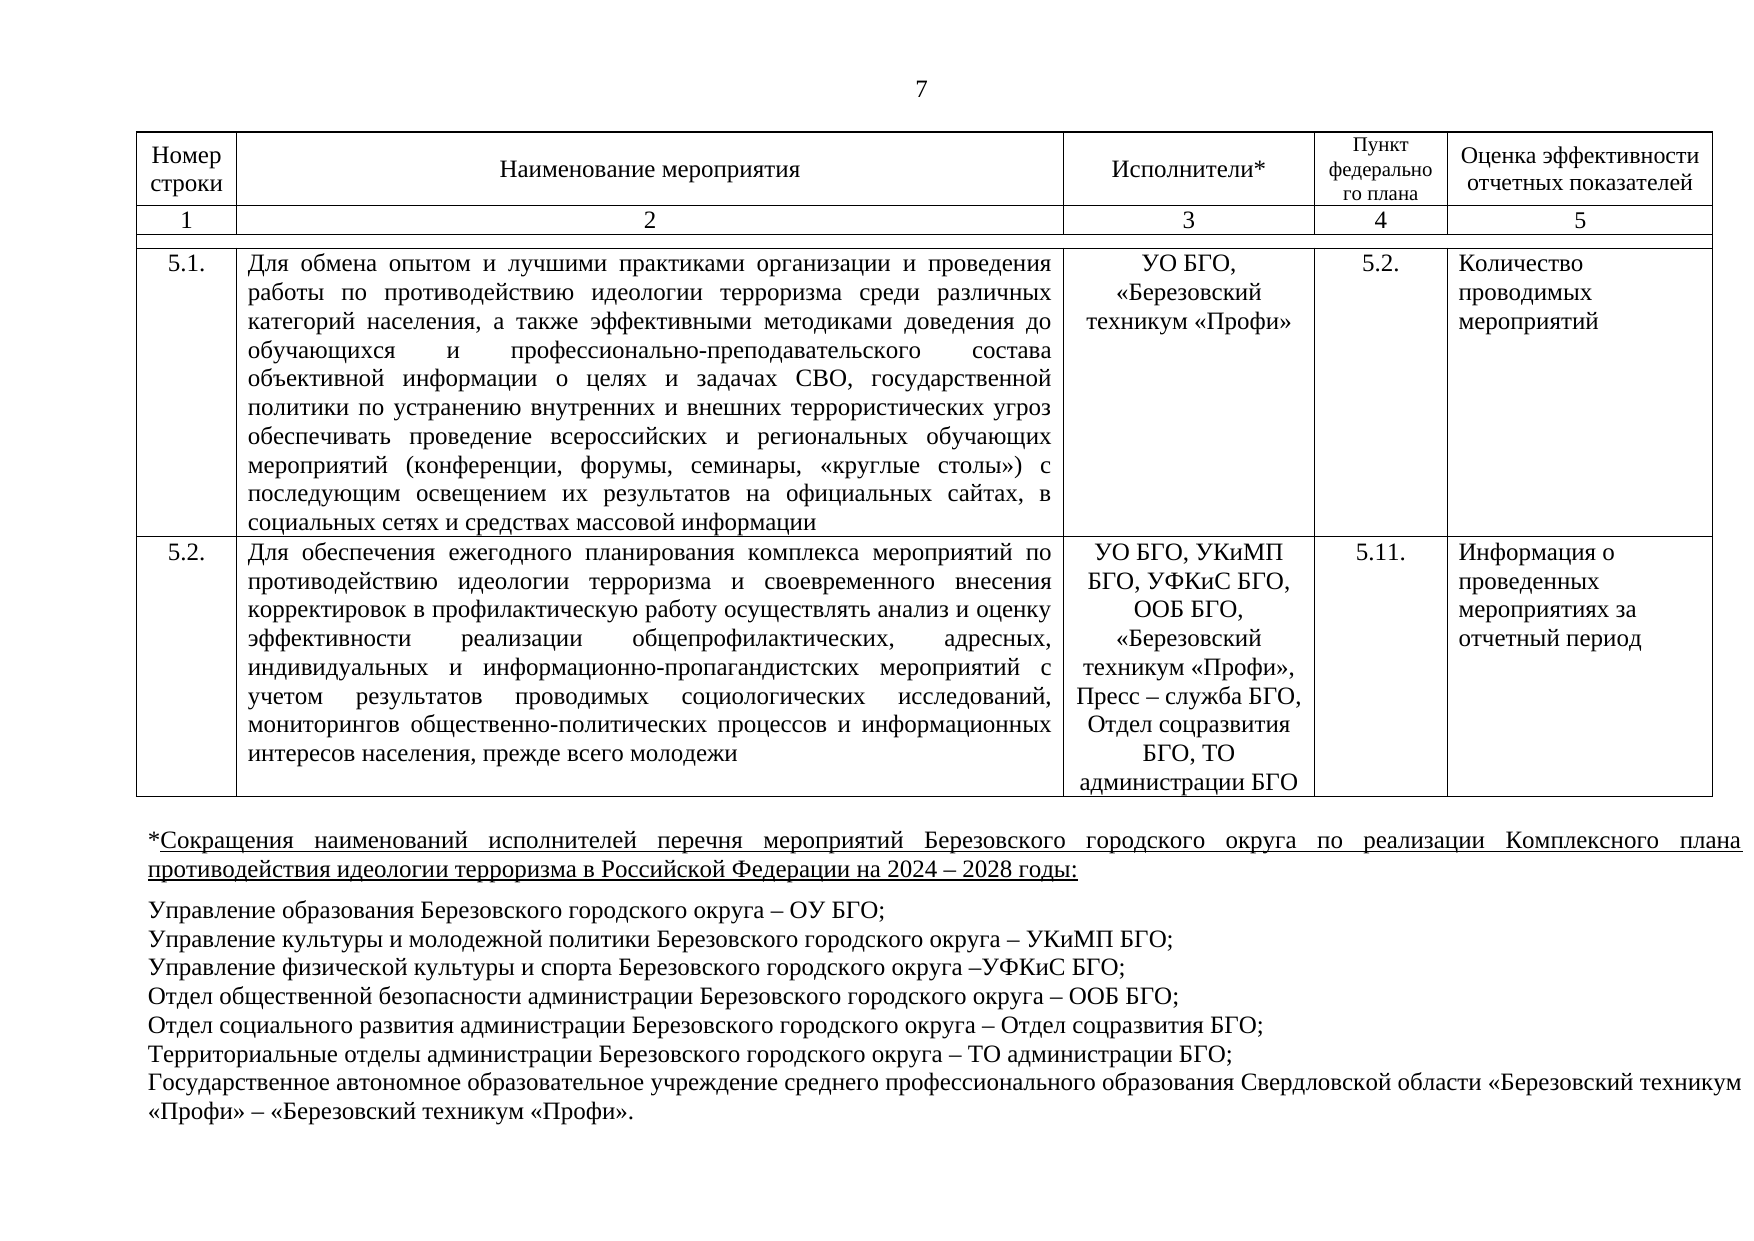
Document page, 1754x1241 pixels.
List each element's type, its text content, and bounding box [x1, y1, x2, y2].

text Отдел общественной безопасности администрации Березовского городского округа – ООБ БГО; [148, 981, 1742, 1010]
table_cell 4 [1315, 206, 1447, 234]
text Управление физической культуры и спорта Березовского городского округа –УФКиС БГО; [148, 952, 1742, 981]
table_cell 1 [137, 206, 236, 234]
table_cell 5.1. [137, 249, 236, 536]
text Государственное автономное образовательное учреждение среднего профессионального образования Свердловской области «Березовский техникум «Профи» – «Березовский техникум «Профи». [148, 1067, 1742, 1125]
table_cell 5 [1448, 206, 1712, 234]
text Отдел социального развития администрации Березовского городского округа – Отдел соцразвития БГО; [148, 1010, 1742, 1039]
table_cell Информация о проведенных мероприятиях за отчетный период [1448, 537, 1712, 796]
table_header Пункт федерального плана [1315, 133, 1447, 204]
table_cell 3 [1064, 206, 1314, 234]
table_cell УО БГО, УКиМП БГО, УФКиС БГО, ООБ БГО, «Березовский техникум «Профи», Пресс – служба БГО, Отдел соцразвития БГО, ТО администрации БГО [1064, 537, 1314, 796]
table_cell Количество проводимых мероприятий [1448, 249, 1712, 536]
text *Сокращения наименований исполнителей перечня мероприятий Березовского городского округа по реализации Комплексного плана противодействия идеологии терроризма в Российской Федерации на 2024 – 2028 годы: [148, 826, 1742, 883]
table_header Исполнители* [1064, 133, 1314, 204]
table_header Номер строки [137, 133, 236, 204]
table_header Наименование мероприятия [237, 133, 1063, 204]
table_cell 5.11. [1315, 537, 1447, 796]
text Управление культуры и молодежной политики Березовского городского округа – УКиМП БГО; [148, 924, 1742, 952]
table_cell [137, 235, 1712, 247]
table_cell УО БГО, «Березовский техникум «Профи» [1064, 249, 1314, 536]
text Управление образования Березовского городского округа – ОУ БГО; [148, 895, 1742, 924]
table_cell Для обмена опытом и лучшими практиками организации и проведения работы по противодействию идеологии терроризма среди различных категорий населения, а также эффективными методиками доведения до обучающихся и профессионально-преподавательского состава объективной информации о целях и задачах СВО, государственной политики по устранению внутренних и внешних террористических угроз обеспечивать проведение всероссийских и региональных обучающих мероприятий (конференции, форумы, семинары, «круглые столы») с последующим освещением их результатов на официальных сайтах, в социальных сетях и средствах массовой информации [237, 249, 1063, 536]
table_cell Для обеспечения ежегодного планирования комплекса мероприятий по противодействию идеологии терроризма и своевременного внесения корректировок в профилактическую работу осуществлять анализ и оценку эффективности реализации общепрофилактических, адресных, индивидуальных и информационно-пропагандистских мероприятий с учетом результатов проводимых социологических исследований, мониторингов общественно-политических процессов и информационных интересов населения, прежде всего молодежи [237, 537, 1063, 796]
table_header Оценка эффективности отчетных показателей [1448, 133, 1712, 204]
text Территориальные отделы администрации Березовского городского округа – ТО администрации БГО; [148, 1039, 1742, 1067]
table_cell 5.2. [1315, 249, 1447, 536]
table_cell 5.2. [137, 537, 236, 796]
table_cell 2 [237, 206, 1063, 234]
